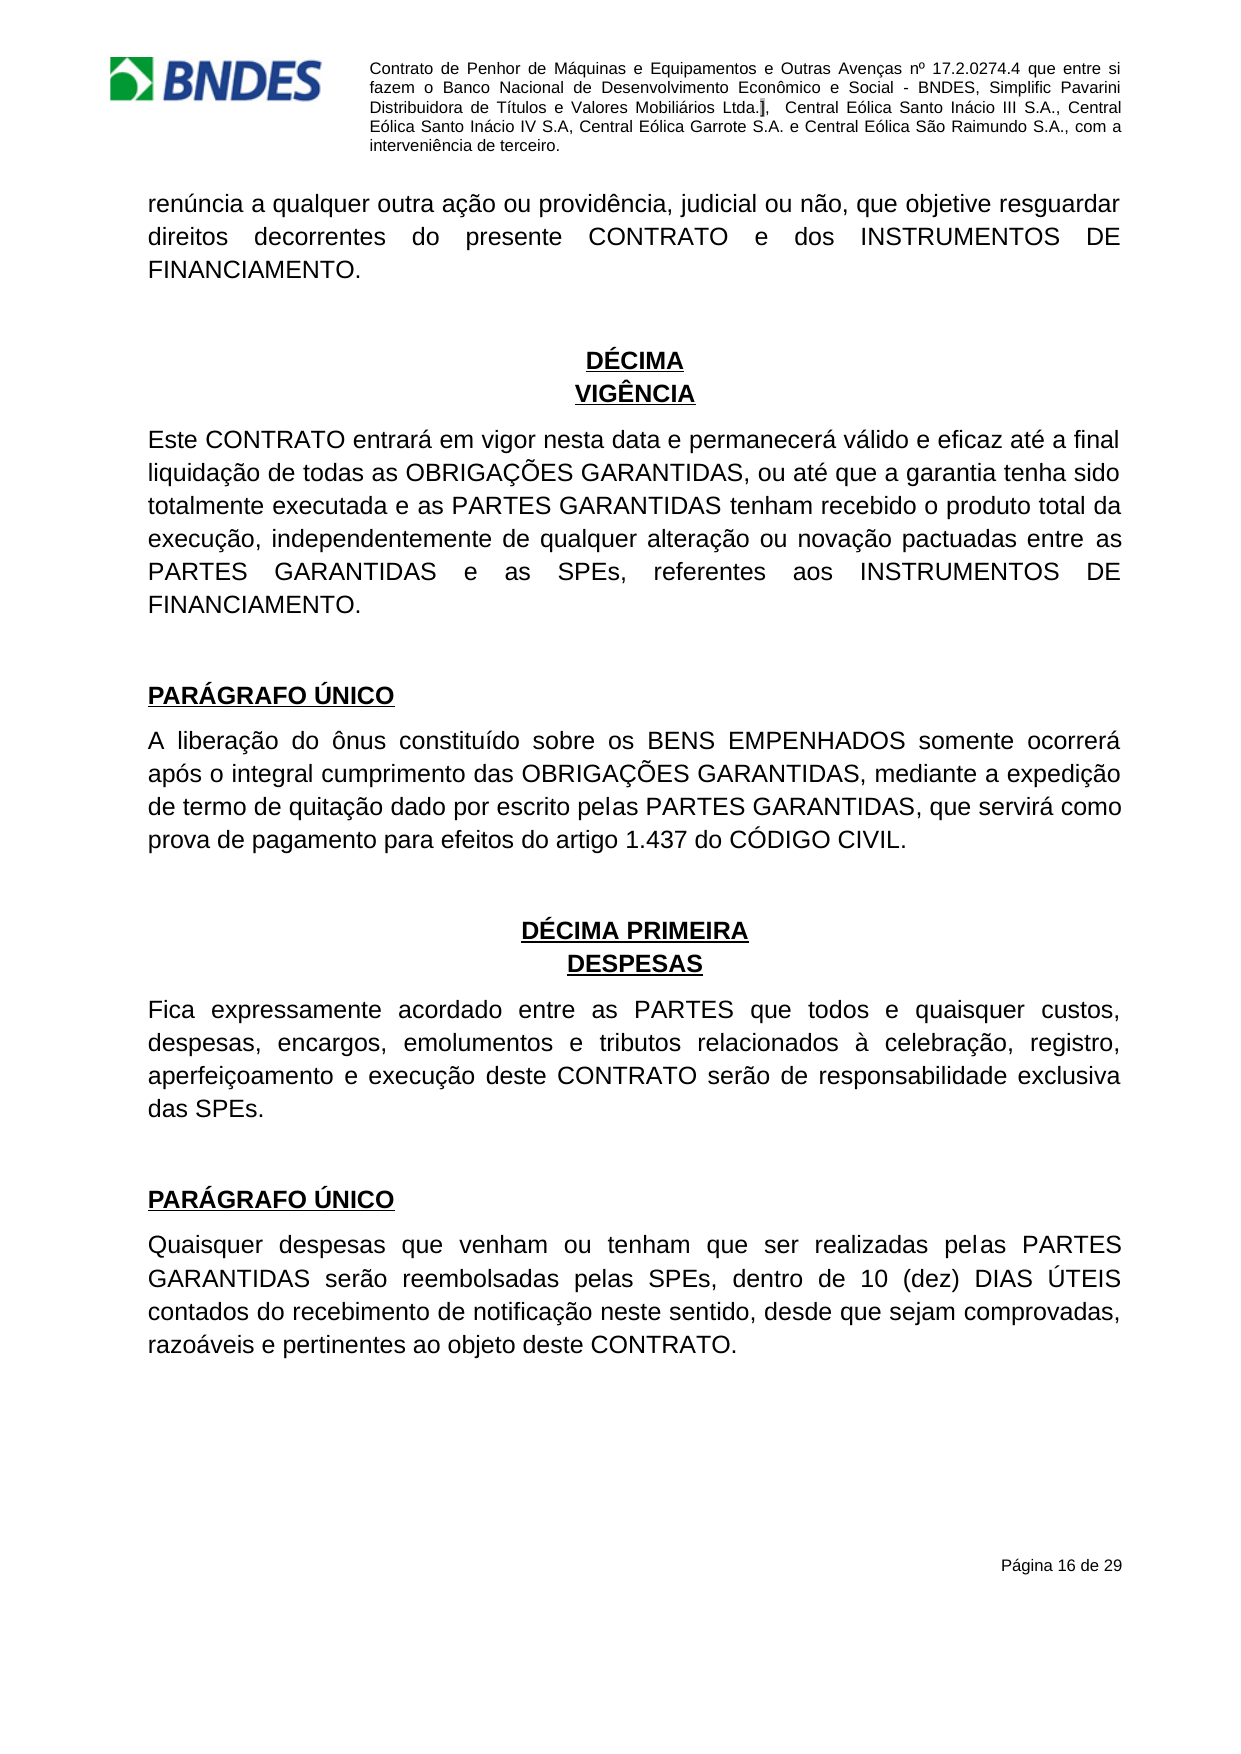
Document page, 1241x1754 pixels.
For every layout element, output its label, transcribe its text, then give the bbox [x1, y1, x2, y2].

subtitle DÉCIMA PRIMEIRA DESPESAS [148, 916, 1122, 978]
text Fica expressamente acordado entre as PARTES que todos e quaisquer custos, despesas, encargos, emolumentos e tributos relacionados à celebração, registro, aperfeiçoamento e execução deste CONTRATO serão de responsabilidade exclusiva das SPEs. [148, 995, 1122, 1123]
subtitle PARÁGRAFO ÚNICO [148, 1185, 1122, 1214]
text A liberação do ônus constituído sobre os BENS EMPENHADOS somente ocorrerá após o integral cumprimento das OBRIGAÇÕES GARANTIDAS, mediante a expedição de termo de quitação dado por escrito pelas PARTES GARANTIDAS, que servirá como prova de pagamento para efeitos do artigo 1.437 do CÓDIGO CIVIL. [148, 726, 1122, 854]
subtitle PARÁGRAFO ÚNICO [148, 681, 1122, 709]
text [148, 189, 1122, 284]
text Quaisquer despesas que venham ou tenham que ser realizadas pelas PARTES GARANTIDAS serão reembolsadas pelas SPEs, dentro de 10 (dez) DIAS ÚTEIS contados do recebimento de notificação neste sentido, desde que sejam comprovadas, razoáveis e pertinentes ao objeto deste CONTRATO. [148, 1231, 1122, 1358]
subtitle DÉCIMA VIGÊNCIA [148, 346, 1122, 408]
text Este CONTRATO entrará em vigor nesta data e permanecerá válido e eficaz até a final liquidação de todas as OBRIGAÇÕES GARANTIDAS, ou até que a garantia tenha sido totalmente executada e as PARTES GARANTIDAS tenham recebido o produto total da execução, independentemente de qualquer alteração ou novação pactuadas entre as PARTES GARANTIDAS e as SPEs, referentes aos INSTRUMENTOS DE FINANCIAMENTO. [148, 424, 1122, 618]
picture [110, 57, 323, 103]
